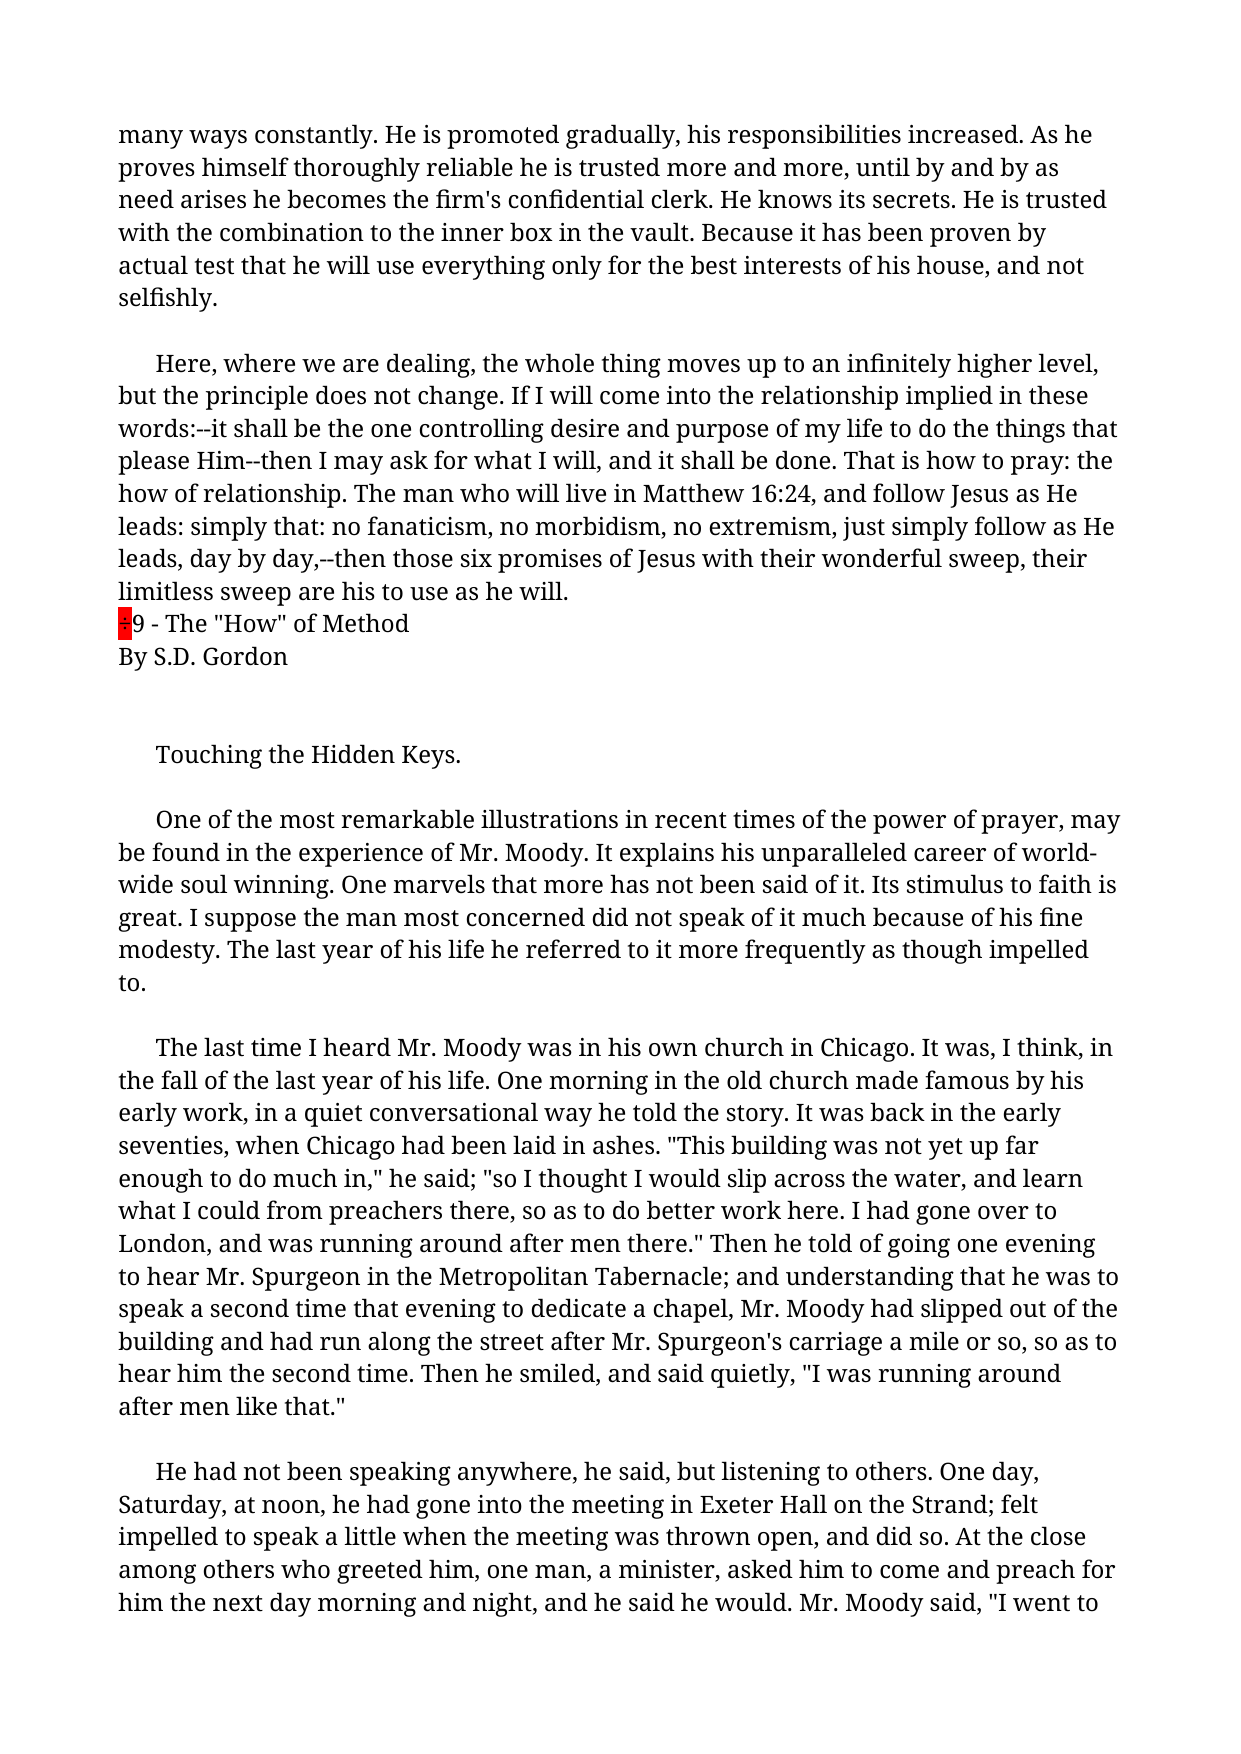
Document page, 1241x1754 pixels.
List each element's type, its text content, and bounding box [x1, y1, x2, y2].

text By S.D. Gordon [118, 640, 1122, 672]
text The last time I heard Mr. Moody was in his own church in Chicago. It was, I think, in the fall of the last year of his life. One morning in the old church made famous by his early work, in a quiet conversational way he told the story. It was back in the early seventies, when Chicago had been laid in ashes. "This building was not yet up far enough to do much in," he said; "so I thought I would slip across the water, and learn what I could from preachers there, so as to do better work here. I had gone over to London, and was running around after men there." Then he told of going one evening to hear Mr. Spurgeon in the Metropolitan Tabernacle; and understanding that he was to speak a second time that evening to dedicate a chapel, Mr. Moody had slipped out of the building and had run along the street after Mr. Spurgeon's carriage a mile or so, so as to hear him the second time. Then he smiled, and said quietly, "I was running around after men like that." [118, 1031, 1122, 1422]
text Here, where we are dealing, the whole thing moves up to an infinitely higher level, but the principle does not change. If I will come into the relationship implied in these words:--it shall be the one controlling desire and purpose of my life to do the things that please Him--then I may ask for what I will, and it shall be done. That is how to pray: the how of relationship. The man who will live in Matthew 16:24, and follow Jesus as He leads: simply that: no fanaticism, no morbidism, no extremism, just simply follow as He leads, day by day,--then those six promises of Jesus with their wonderful sweep, their limitless sweep are his to use as he will. [118, 346, 1122, 607]
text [118, 1455, 1122, 1618]
text One of the most remarkable illustrations in recent times of the power of prayer, may be found in the experience of Mr. Moody. It explains his unparalleled career of world-wide soul winning. One marvels that more has not been said of it. Its stimulus to faith is great. I suppose the man most concerned did not speak of it much because of his fine modesty. The last year of his life he referred to it more frequently as though impelled to. [118, 803, 1122, 998]
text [118, 118, 1122, 314]
text ÷9 - The "How" of Method [132, 607, 1122, 640]
text Touching the Hidden Keys. [118, 738, 1122, 770]
